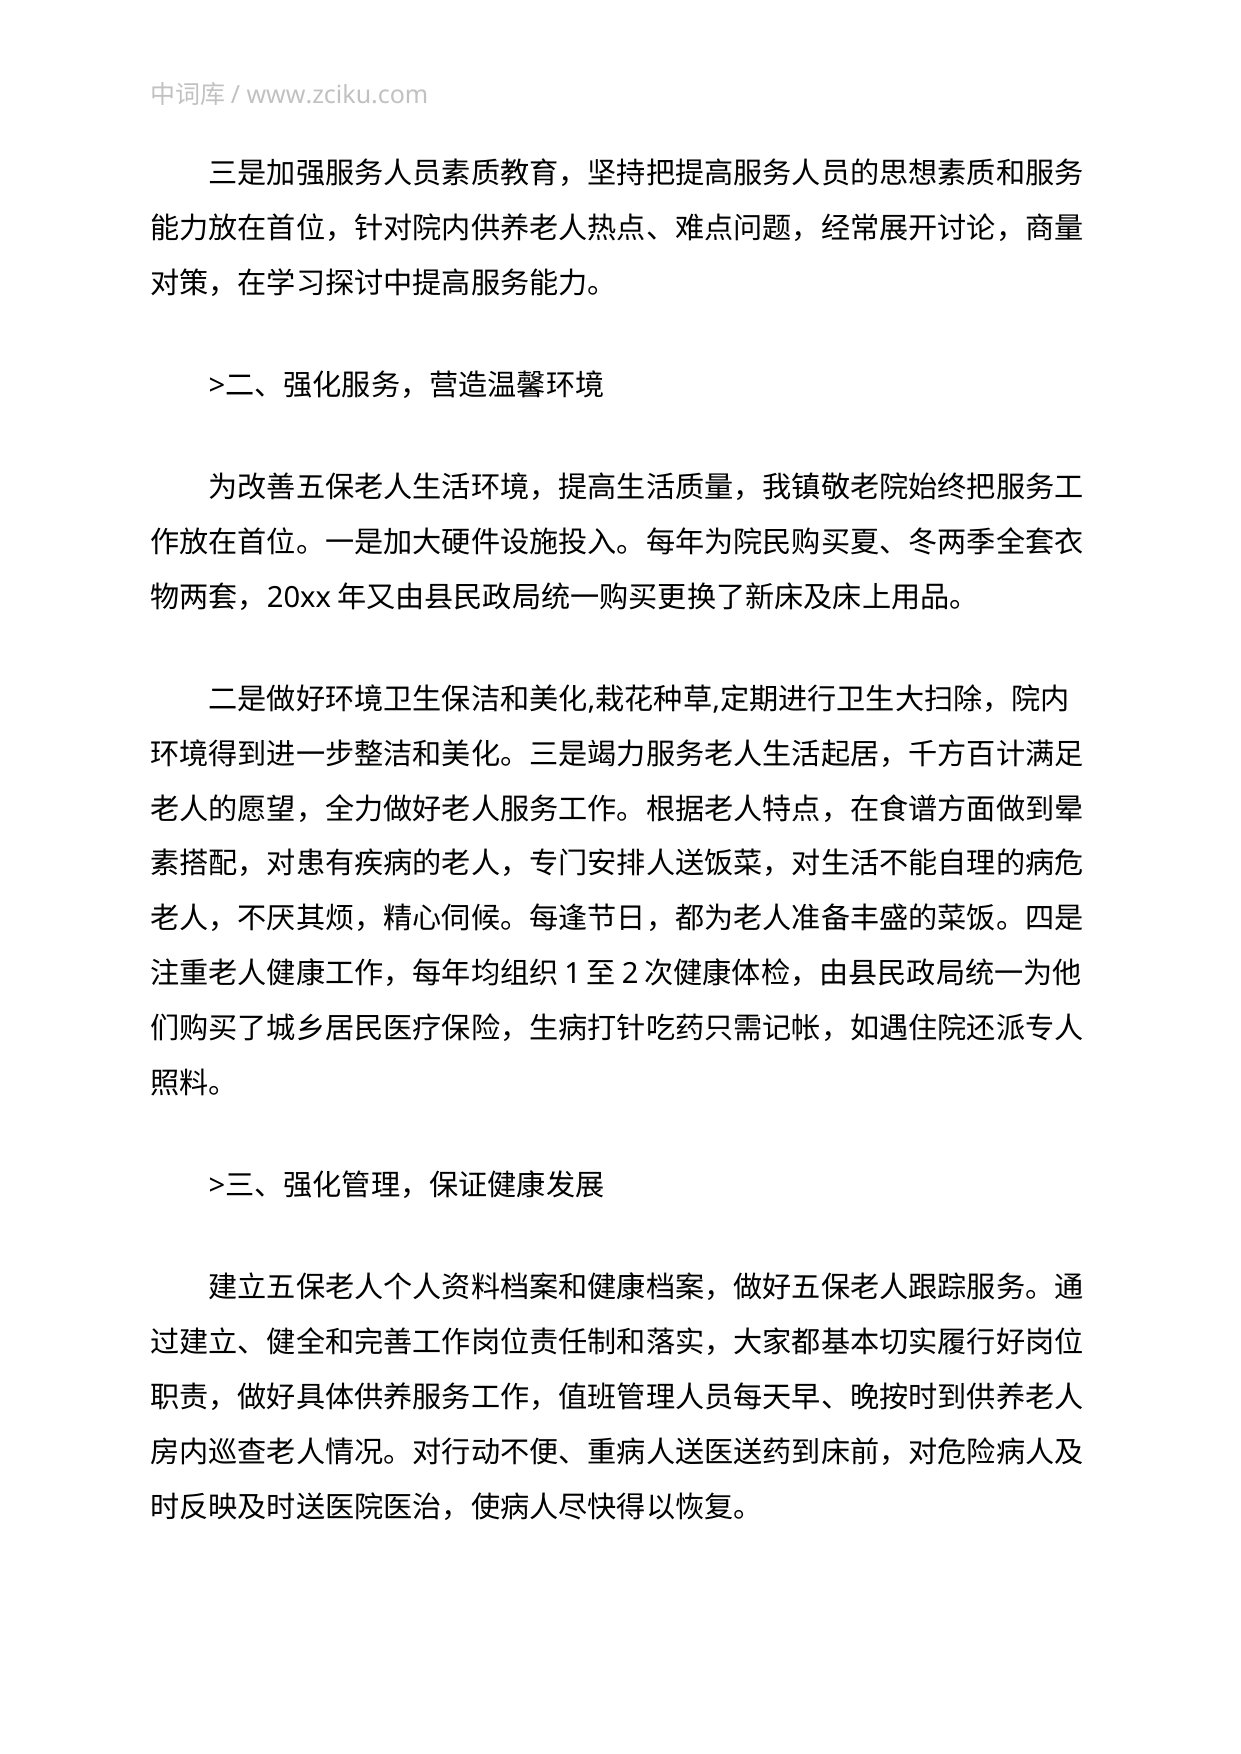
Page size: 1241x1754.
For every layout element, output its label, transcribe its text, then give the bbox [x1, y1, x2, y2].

text 为改善五保老人生活环境，提高生活质量，我镇敬老院始终把服务工作放在首位。一是加大硬件设施投入。每年为院民购买夏、冬两季全套衣物两套，20xx年又由县民政局统一购买更换了新床及床上用品。 [150, 463, 1090, 616]
text >二、强化服务，营造温馨环境 [150, 362, 1090, 404]
text >三、强化管理，保证健康发展 [150, 1162, 1090, 1204]
text 二是做好环境卫生保洁和美化,栽花种草,定期进行卫生大扫除，院内环境得到进一步整洁和美化。三是竭力服务老人生活起居，千方百计满足老人的愿望，全力做好老人服务工作。根据老人特点，在食谱方面做到晕素搭配，对患有疾病的老人，专门安排人送饭菜，对生活不能自理的病危老人，不厌其烦，精心伺候。每逢节日，都为老人准备丰盛的菜饭。四是注重老人健康工作，每年均组织1至2次健康体检，由县民政局统一为他们购买了城乡居民医疗保险，生病打针吃药只需记帐，如遇住院还派专人照料。 [150, 675, 1090, 1102]
text 建立五保老人个人资料档案和健康档案，做好五保老人跟踪服务。通过建立、健全和完善工作岗位责任制和落实，大家都基本切实履行好岗位职责，做好具体供养服务工作，值班管理人员每天早、晚按时到供养老人房内巡查老人情况。对行动不便、重病人送医送药到床前，对危险病人及时反映及时送医院医治，使病人尽快得以恢复。 [150, 1263, 1090, 1525]
text 三是加强服务人员素质教育，坚持把提高服务人员的思想素质和服务能力放在首位，针对院内供养老人热点、难点问题，经常展开讨论，商量对策，在学习探讨中提高服务能力。 [150, 150, 1090, 302]
